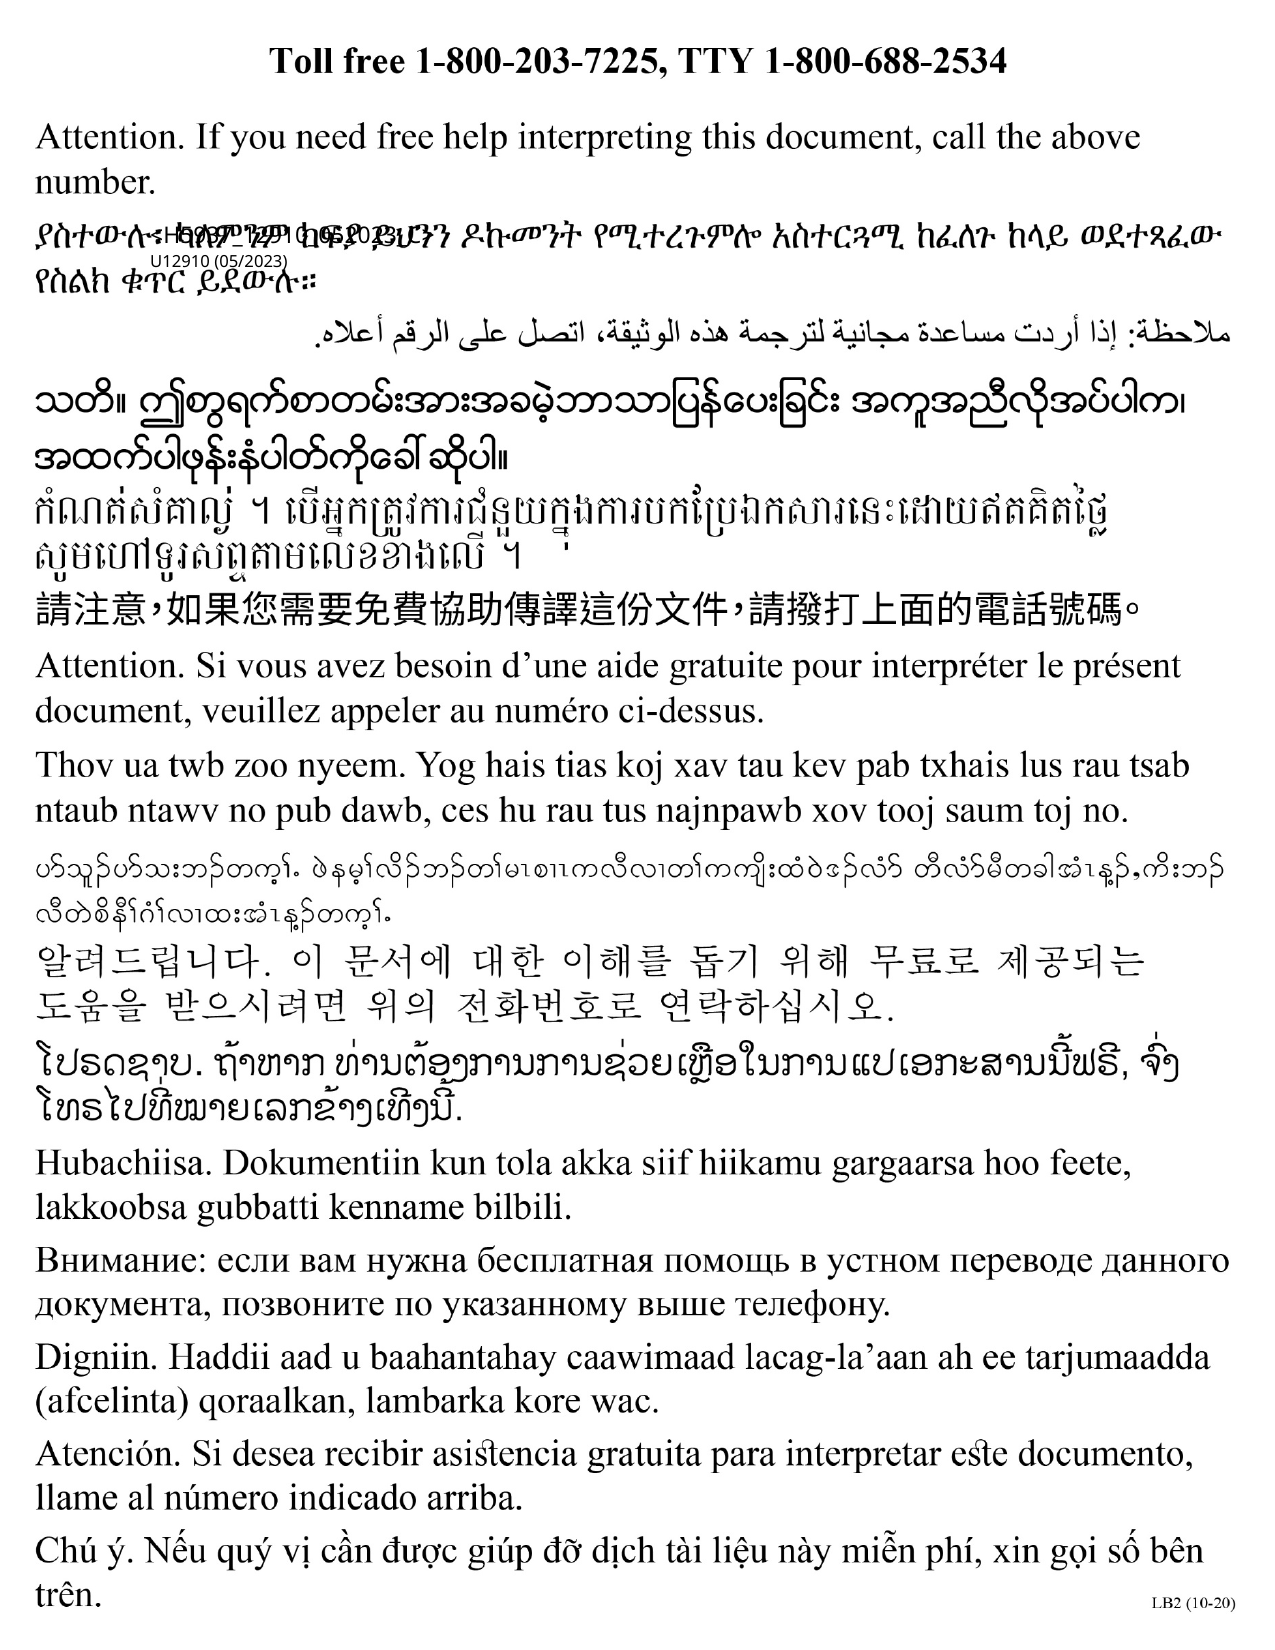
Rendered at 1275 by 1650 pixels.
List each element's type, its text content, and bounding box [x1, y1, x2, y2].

picture [0, 25, 1273, 1625]
text <H5937_12910_052023_C> U12910 (05/2023) [150, 219, 1125, 273]
